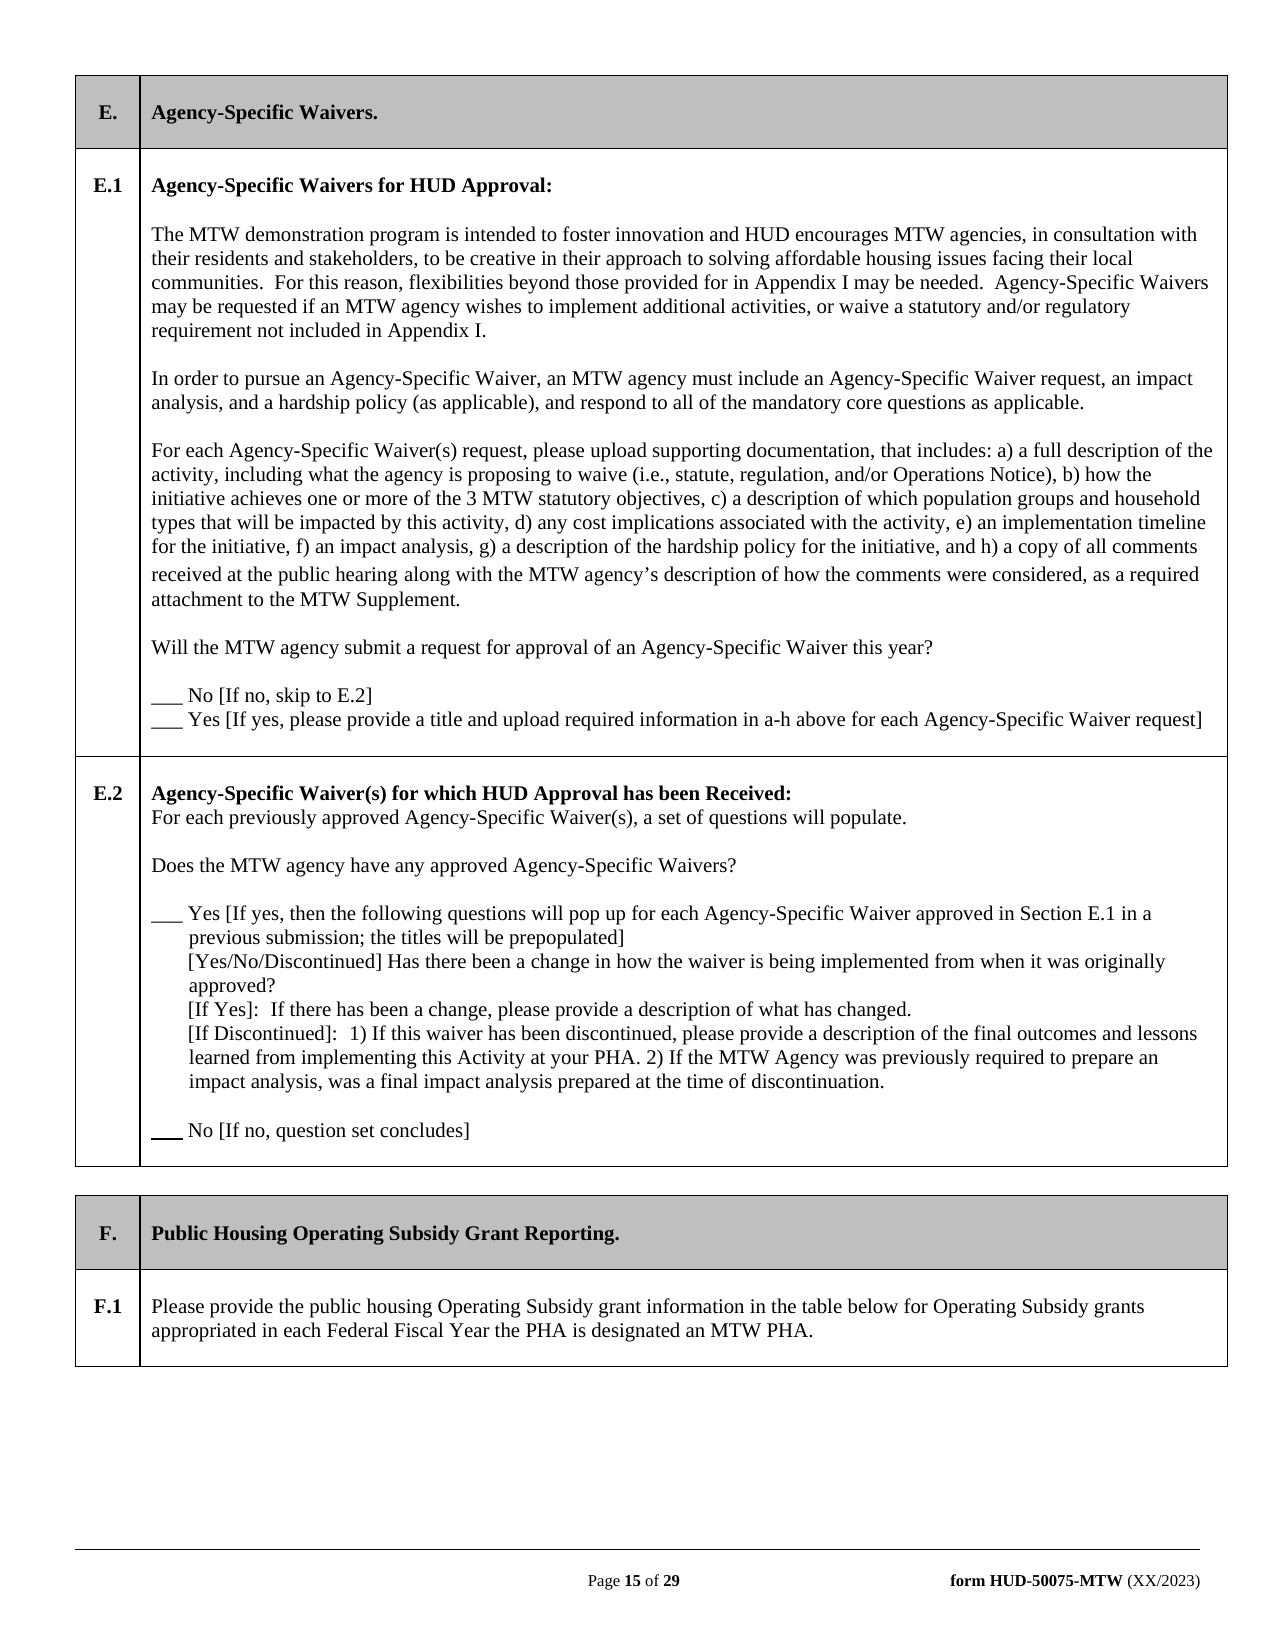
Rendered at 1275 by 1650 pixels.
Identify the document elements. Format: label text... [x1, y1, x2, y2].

table_cell E. [76, 76, 139, 148]
table_cell Agency-Specific Waiver(s) for which HUD Approval has been Received: For each previously approved Agency-Specific Waiver(s), a set of questions will populate. Does the MTW agency have any approved Agency-Specific Waivers? ___ Yes [If yes, then the following questions will pop up for each Agency-Specific Waiver approved in Section E.1 in a previous submission; the titles will be prepopulated] [Yes/No/Discontinued] Has there been a change in how the waiver is being implemented from when it was originally approved? [If Yes]: If there has been a change, please provide a description of what has changed. [If Discontinued]: 1) If this waiver has been discontinued, please provide a description of the final outcomes and lessons learned from implementing this Activity at your PHA. 2) If the MTW Agency was previously required to prepare an impact analysis, was a final impact analysis prepared at the time of discontinuation. No [If no, question set concludes] [141, 757, 1227, 1166]
table_cell Please provide the public housing Operating Subsidy grant information in the table below for Operating Subsidy grants appropriated in each Federal Fiscal Year the PHA is designated an MTW PHA. [141, 1270, 1227, 1366]
table_header F. [76, 1196, 139, 1269]
table_header Public Housing Operating Subsidy Grant Reporting. [141, 1196, 1227, 1269]
table_cell Agency-Specific Waivers. [141, 76, 1227, 148]
table_cell Agency-Specific Waivers for HUD Approval: The MTW demonstration program is intended to foster innovation and HUD encourages MTW agencies, in consultation with their residents and stakeholders, to be creative in their approach to solving affordable housing issues facing their local communities. For this reason, flexibilities beyond those provided for in Appendix I may be needed. Agency-Specific Waivers may be requested if an MTW agency wishes to implement additional activities, or waive a statutory and/or regulatory requirement not included in Appendix I. In order to pursue an Agency-Specific Waiver, an MTW agency must include an Agency-Specific Waiver request, an impact analysis, and a hardship policy (as applicable), and respond to all of the mandatory core questions as applicable. For each Agency-Specific Waiver(s) request, please upload supporting documentation, that includes: a) a full description of the activity, including what the agency is proposing to waive (i.e., statute, regulation, and/or Operations Notice), b) how the initiative achieves one or more of the 3 MTW statutory objectives, c) a description of which population groups and household types that will be impacted by this activity, d) any cost implications associated with the activity, e) an implementation timeline for the initiative, f) an impact analysis, g) a description of the hardship policy for the initiative, and h) a copy of all comments received at the public hearing along with the MTW agency’s description of how the comments were considered, as a required attachment to the MTW Supplement. Will the MTW agency submit a request for approval of an Agency-Specific Waiver this year? ___ No [If no, skip to E.2] ___ Yes [If yes, please provide a title and upload required information in a-h above for each Agency-Specific Waiver request] [141, 149, 1227, 756]
table_cell E.1 [76, 149, 139, 756]
table_cell F.1 [76, 1270, 139, 1366]
table_cell E.2 [76, 757, 139, 1166]
